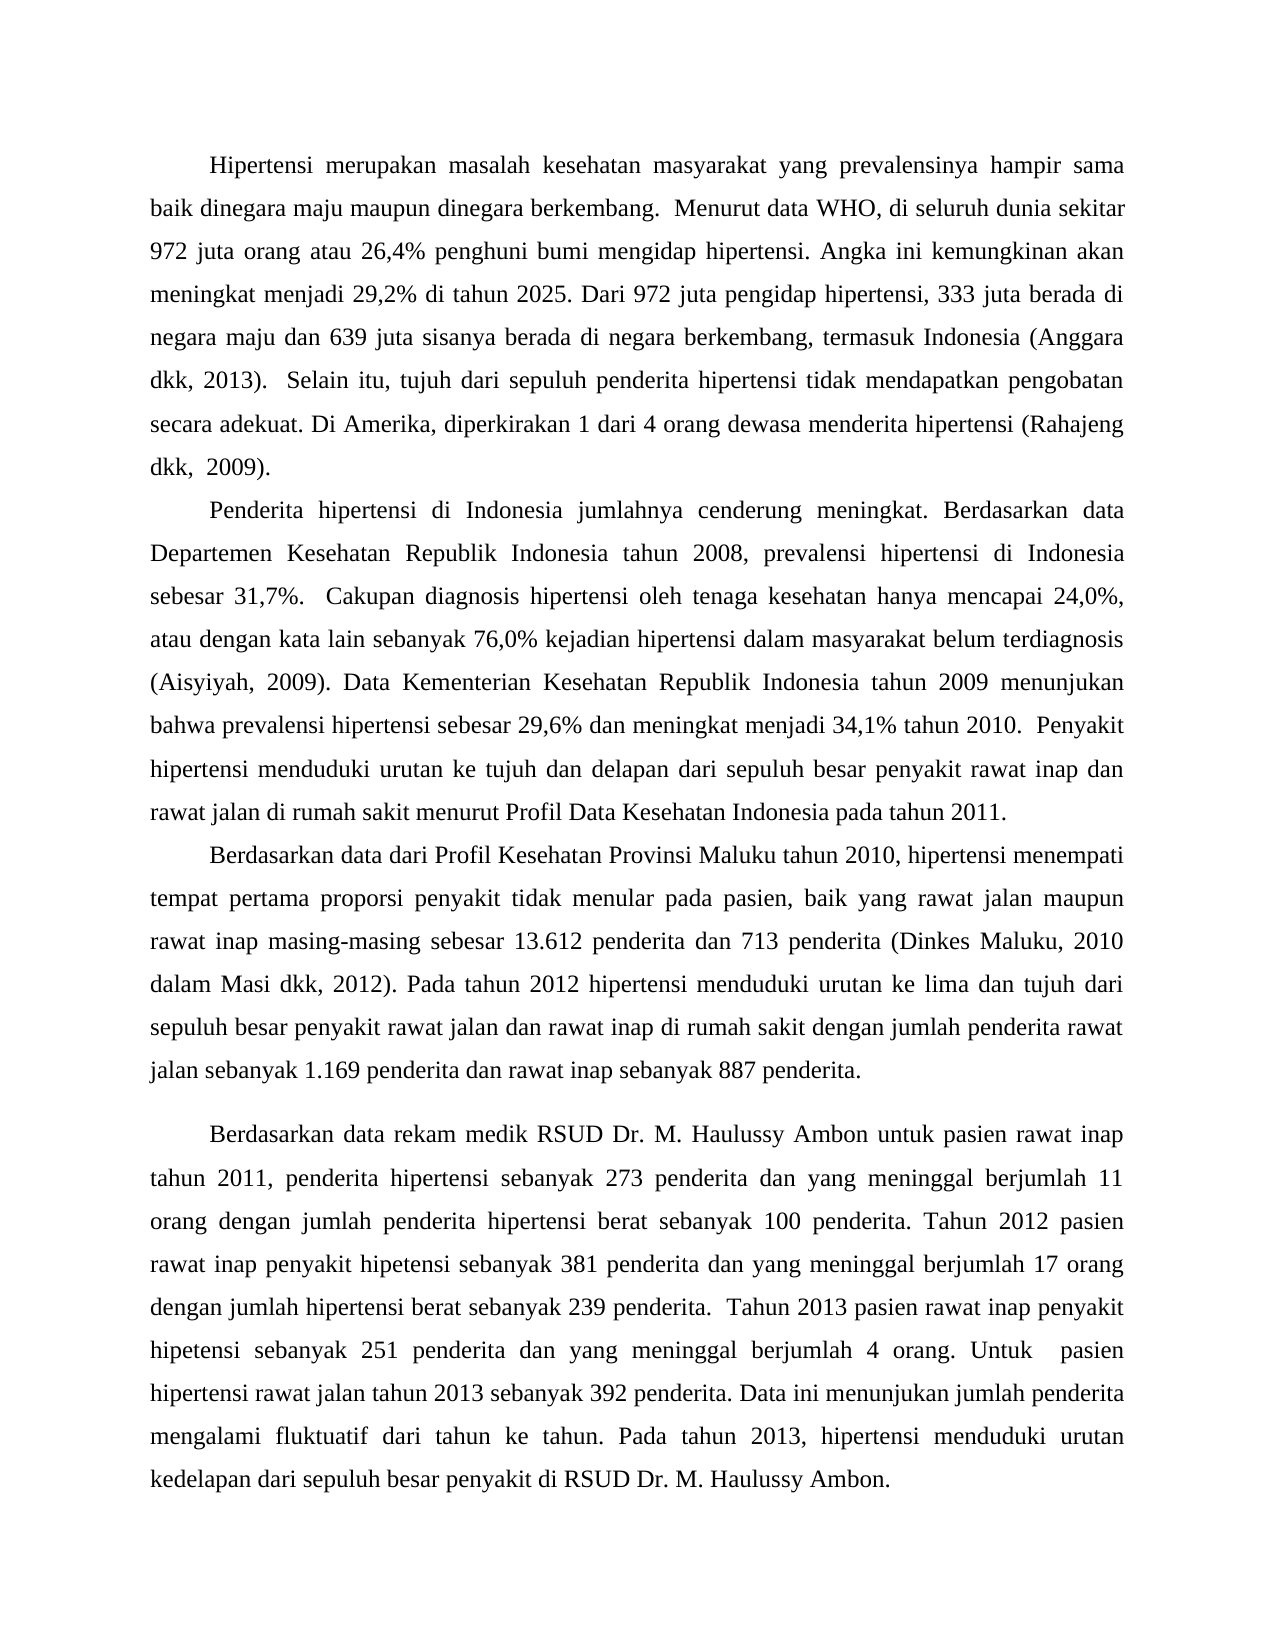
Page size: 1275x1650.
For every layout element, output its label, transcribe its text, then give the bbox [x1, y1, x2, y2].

list Hipertensi merupakan masalah kesehatan masyarakat yang prevalensinya hampir sama baik dinegara maju maupun dinegara berkembang. Menurut data WHO, di seluruh dunia sekitar 972 juta orang atau 26,4% penghuni bumi mengidap hipertensi. Angka ini kemungkinan akan meningkat menjadi 29,2% di tahun 2025. Dari 972 juta pengidap hipertensi, 333 juta berada di negara maju dan 639 juta sisanya berada di negara berkembang, termasuk Indonesia (Anggara dkk, 2013). Selain itu, tujuh dari sepuluh penderita hipertensi tidak mendapatkan pengobatan secara adekuat. Di Amerika, diperkirakan 1 dari 4 orang dewasa menderita hipertensi (Rahajeng dkk, 2009). [150, 150, 1125, 481]
list Penderita hipertensi di Indonesia jumlahnya cenderung meningkat. Berdasarkan data Departemen Kesehatan Republik Indonesia tahun 2008, prevalensi hipertensi di Indonesia sebesar 31,7%. Cakupan diagnosis hipertensi oleh tenaga kesehatan hanya mencapai 24,0%, atau dengan kata lain sebanyak 76,0% kejadian hipertensi dalam masyarakat belum terdiagnosis (Aisyiyah, 2009). Data Kementerian Kesehatan Republik Indonesia tahun 2009 menunjukan bahwa prevalensi hipertensi sebesar 29,6% dan meningkat menjadi 34,1% tahun 2010. Penyakit hipertensi menduduki urutan ke tujuh dan delapan dari sepuluh besar penyakit rawat inap dan rawat jalan di rumah sakit menurut Profil Data Kesehatan Indonesia pada tahun 2011. [150, 495, 1125, 826]
list Berdasarkan data rekam medik RSUD Dr. M. Haulussy Ambon untuk pasien rawat inap tahun 2011, penderita hipertensi sebanyak 273 penderita dan yang meninggal berjumlah 11 orang dengan jumlah penderita hipertensi berat sebanyak 100 penderita. Tahun 2012 pasien rawat inap penyakit hipetensi sebanyak 381 penderita dan yang meninggal berjumlah 17 orang dengan jumlah hipertensi berat sebanyak 239 penderita. Tahun 2013 pasien rawat inap penyakit hipetensi sebanyak 251 penderita dan yang meninggal berjumlah 4 orang. Untuk pasien hipertensi rawat jalan tahun 2013 sebanyak 392 penderita. Data ini menunjukan jumlah penderita mengalami fluktuatif dari tahun ke tahun. Pada tahun 2013, hipertensi menduduki urutan kedelapan dari sepuluh besar penyakit di RSUD Dr. M. Haulussy Ambon. [150, 1119, 1125, 1493]
text Berdasarkan data dari Profil Kesehatan Provinsi Maluku tahun 2010, hipertensi menempati tempat pertama proporsi penyakit tidak menular pada pasien, baik yang rawat jalan maupun rawat inap masing-masing sebesar 13.612 penderita dan 713 penderita (Dinkes Maluku, 2010 dalam Masi dkk, 2012). Pada tahun 2012 hipertensi menduduki urutan ke lima dan tujuh dari sepuluh besar penyakit rawat jalan dan rawat inap di rumah sakit dengan jumlah penderita rawat jalan sebanyak 1.169 penderita dan rawat inap sebanyak 887 penderita. [150, 840, 1125, 1084]
